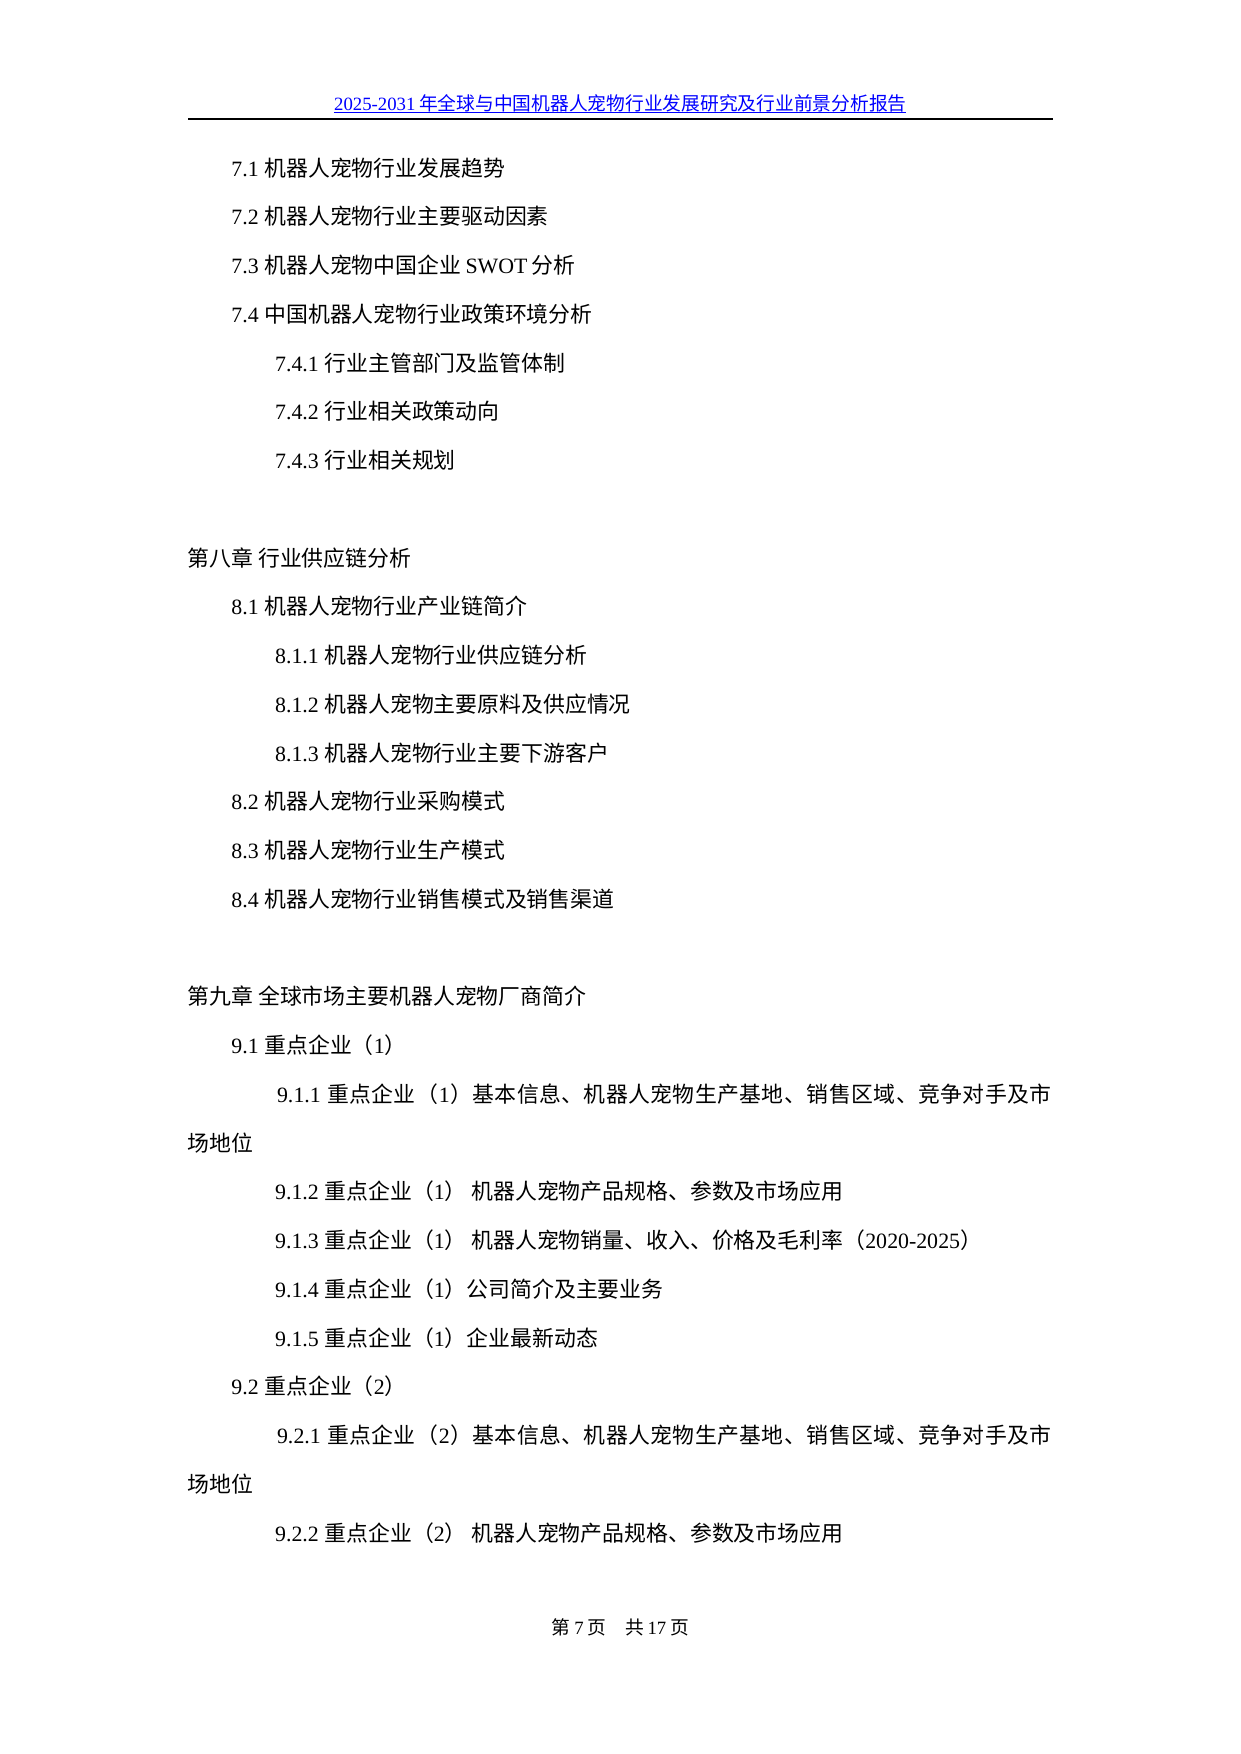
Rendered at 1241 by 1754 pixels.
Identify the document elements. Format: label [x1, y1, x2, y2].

text [187, 150, 1053, 1548]
